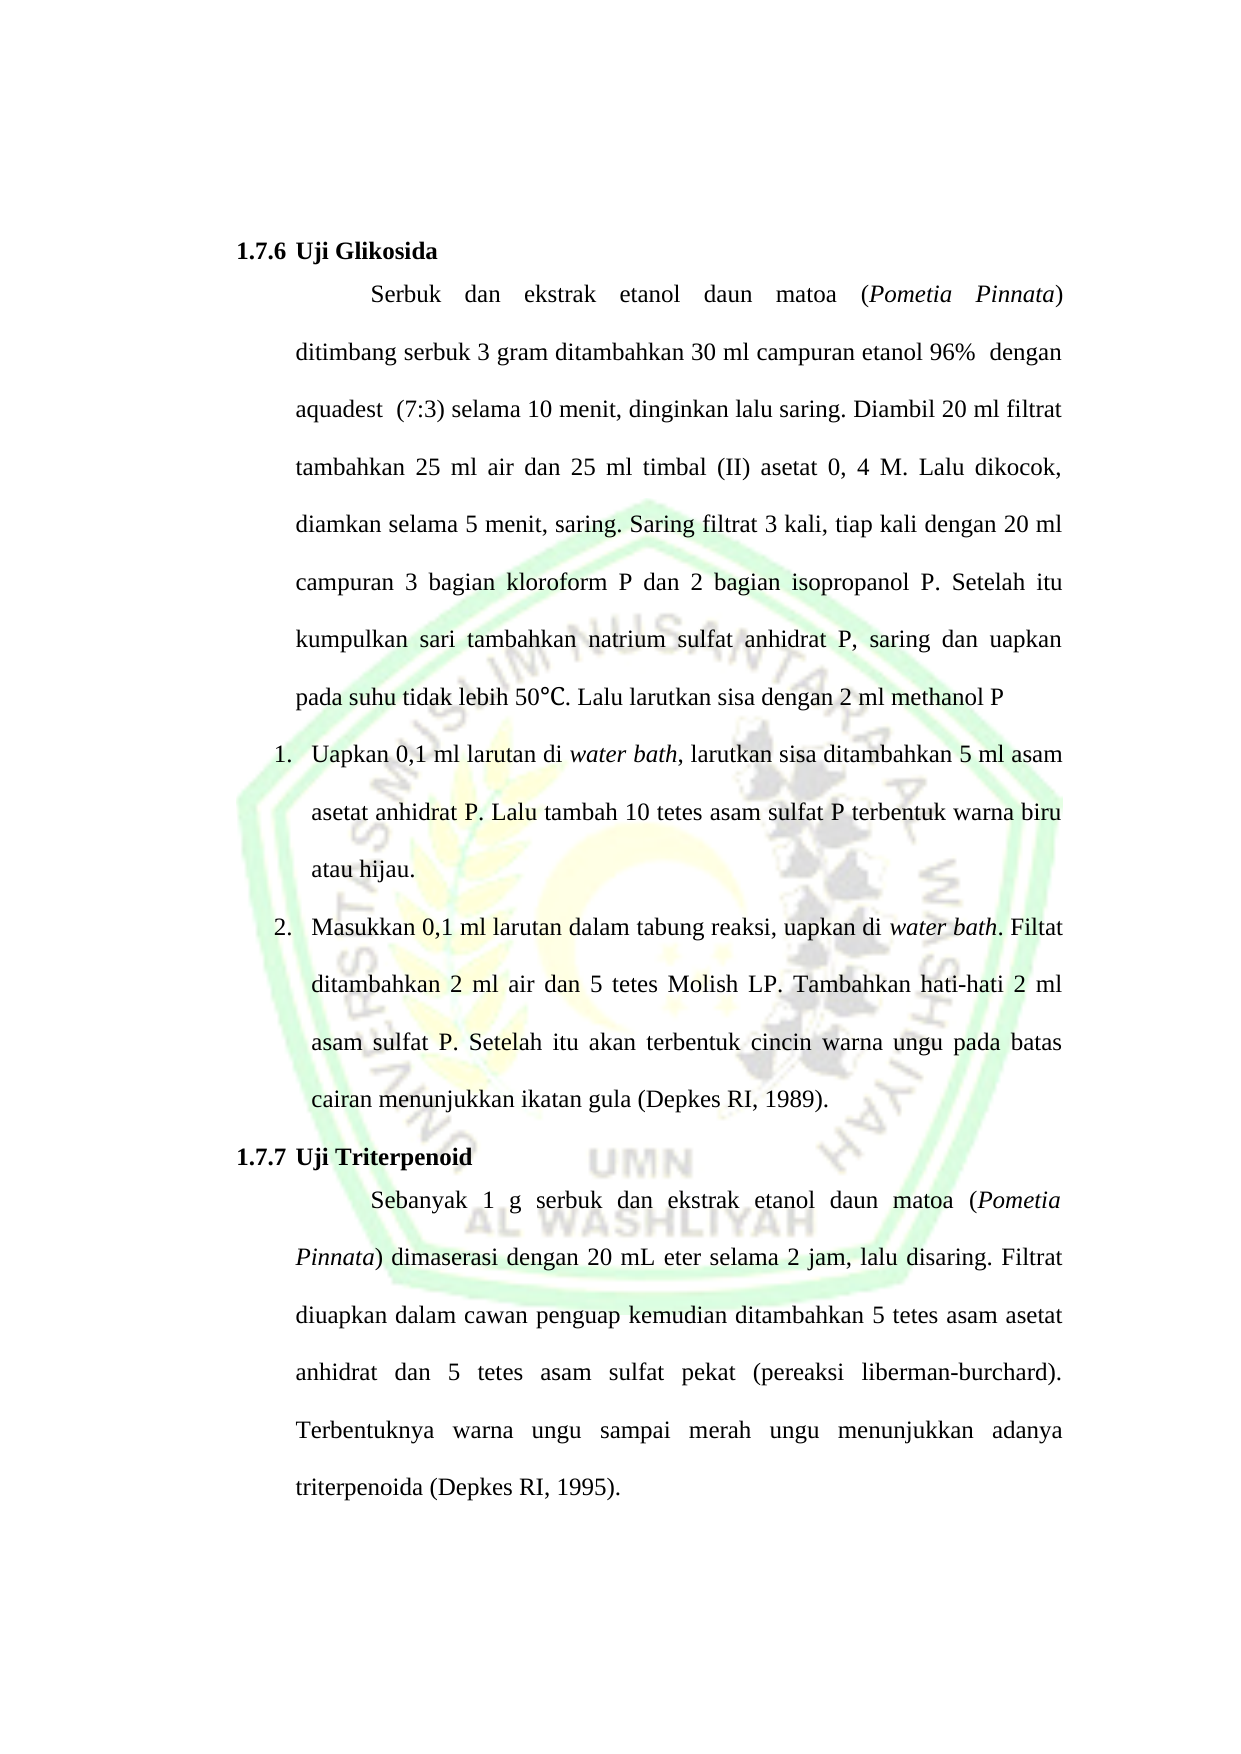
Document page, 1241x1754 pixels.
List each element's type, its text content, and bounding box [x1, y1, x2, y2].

list Uapkan 0,1 ml larutan di water bath, larutkan sisa ditambahkan 5 ml asam asetat anhidrat P. Lalu tambah 10 tetes asam sulfat P terbentuk warna biru atau hijau. [274, 739, 1063, 883]
text Sebanyak 1 g serbuk dan ekstrak etanol daun matoa (Pometia Pinnata) dimaserasi dengan 20 mL eter selama 2 jam, lalu disaring. Filtrat diuapkan dalam cawan penguap kemudian ditambahkan 5 tetes asam asetat anhidrat dan 5 tetes asam sulfat pekat (pereaksi liberman-burchard). Terbentuknya warna ungu sampai merah ungu menunjukkan adanya triterpenoida (Depkes RI, 1995). [295, 1185, 1063, 1501]
subtitle Uji Triterpenoid [236, 1142, 1063, 1171]
list Masukkan 0,1 ml larutan dalam tabung reaksi, uapkan di water bath. Filtat ditambahkan 2 ml air dan 5 tetes Molish LP. Tambahkan hati-hati 2 ml asam sulfat P. Setelah itu akan terbentuk cincin warna ungu pada batas cairan menunjukkan ikatan gula (Depkes RI, 1989). [274, 912, 1063, 1113]
text Serbuk dan ekstrak etanol daun matoa (Pometia Pinnata) ditimbang serbuk 3 gram ditambahkan 30 ml campuran etanol 96% dengan aquadest (7:3) selama 10 menit, dinginkan lalu saring. Diambil 20 ml filtrat tambahkan 25 ml air dan 25 ml timbal (II) asetat 0, 4 M. Lalu dikocok, diamkan selama 5 menit, saring. Saring filtrat 3 kali, tiap kali dengan 20 ml campuran 3 bagian kloroform P dan 2 bagian isopropanol P. Setelah itu kumpulkan sari tambahkan natrium sulfat anhidrat P, saring dan uapkan pada suhu tidak lebih 50℃. Lalu larutkan sisa dengan 2 ml methanol P [295, 279, 1063, 711]
subtitle Uji Glikosida [236, 236, 1063, 265]
